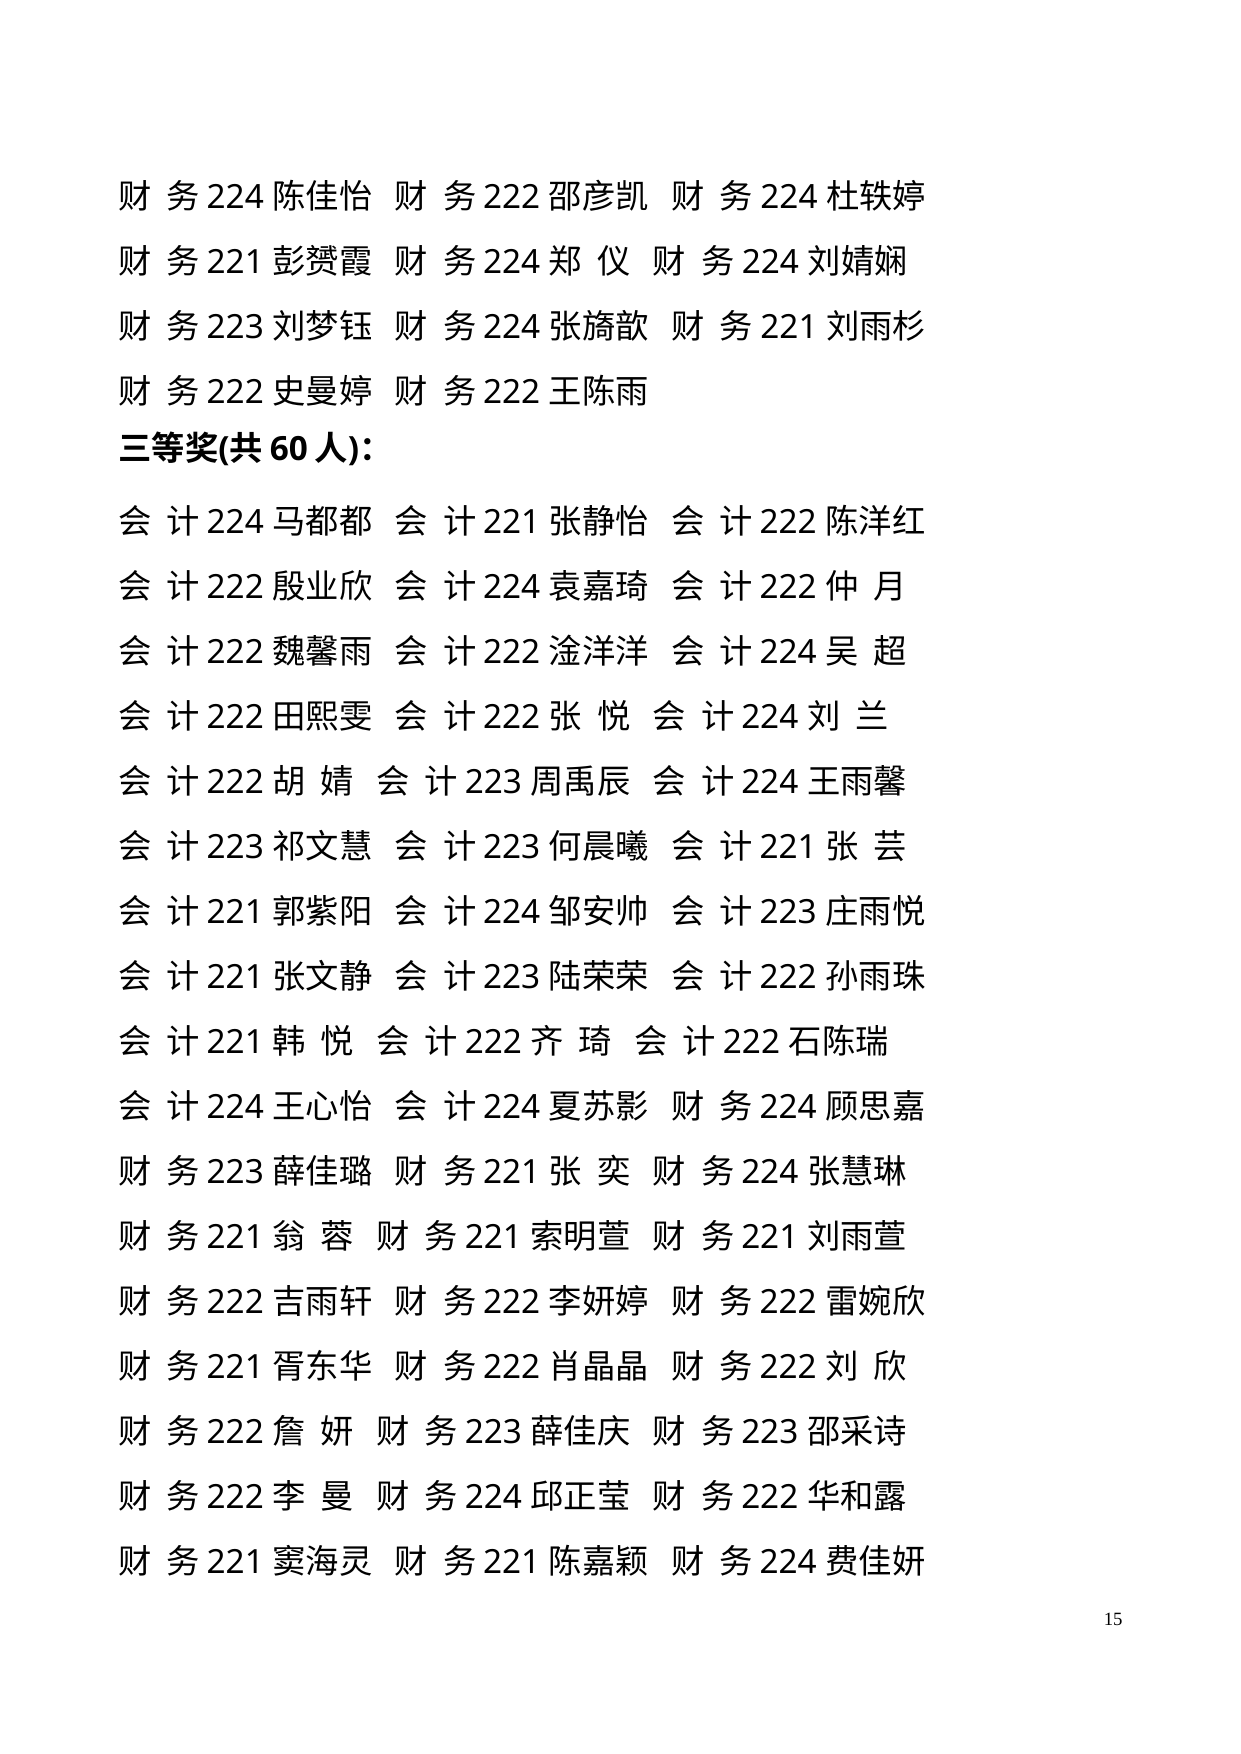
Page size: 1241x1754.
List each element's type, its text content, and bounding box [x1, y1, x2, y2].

text 会 计222 魏馨雨 会 计222 淦洋洋 会 计224 吴 超 [118, 617, 1122, 682]
text 会 计222 殷业欣 会 计224 袁嘉琦 会 计222 仲 月 [118, 552, 1122, 617]
text 财 务223 薛佳璐 财 务221 张 奕 财 务224 张慧琳 [118, 1137, 1122, 1202]
text 财 务222 李 曼 财 务224 邱正莹 财 务222 华和露 [118, 1462, 1122, 1527]
text 会 计221 郭紫阳 会 计224 邹安帅 会 计223 庄雨悦 [118, 877, 1122, 942]
text 财 务222 吉雨轩 财 务222 李妍婷 财 务222 雷婉欣 [118, 1267, 1122, 1332]
text 财 务221 彭赟霞 财 务224 郑 仪 财 务 224 刘婧娴 [118, 227, 1122, 292]
text 会 计222 田熙雯 会 计222 张 悦 会 计224 刘 兰 [118, 682, 1122, 747]
title 三等奖(共60人)： [118, 422, 1175, 470]
text 财 务221 胥东华 财 务222 肖晶晶 财 务222 刘 欣 [118, 1332, 1122, 1397]
text 会 计224 王心怡 会 计224 夏苏影 财 务224 顾思嘉 [118, 1072, 1122, 1137]
text 财 务222 詹 妍 财 务223 薛佳庆 财 务223 邵采诗 [118, 1397, 1122, 1462]
text 会 计221 张文静 会 计223 陆荣荣 会 计222 孙雨珠 [118, 942, 1122, 1007]
text 会 计221 韩 悦 会 计222 齐 琦 会 计222 石陈瑞 [118, 1007, 1122, 1072]
text 会 计224 马都都 会 计221 张静怡 会 计222 陈洋红 [118, 487, 1122, 552]
text 财 务222 史曼婷 财 务222 王陈雨 [118, 357, 1122, 422]
text 会 计222 胡 婧 会 计223 周禹辰 会 计224 王雨馨 [118, 747, 1122, 812]
text 财 务224 陈佳怡 财 务222 邵彦凯 财 务 224 杜轶婷 [118, 162, 1122, 227]
text 财 务221 翁 蓉 财 务221 索明萱 财 务221 刘雨萱 [118, 1202, 1122, 1267]
text 会 计223 祁文慧 会 计223 何晨曦 会 计221 张 芸 [118, 812, 1122, 877]
text 财 务221 窦海灵 财 务221 陈嘉颖 财 务224 费佳妍 [118, 1527, 1122, 1592]
text 财 务223 刘梦钰 财 务224 张旖歆 财 务 221 刘雨杉 [118, 292, 1122, 357]
